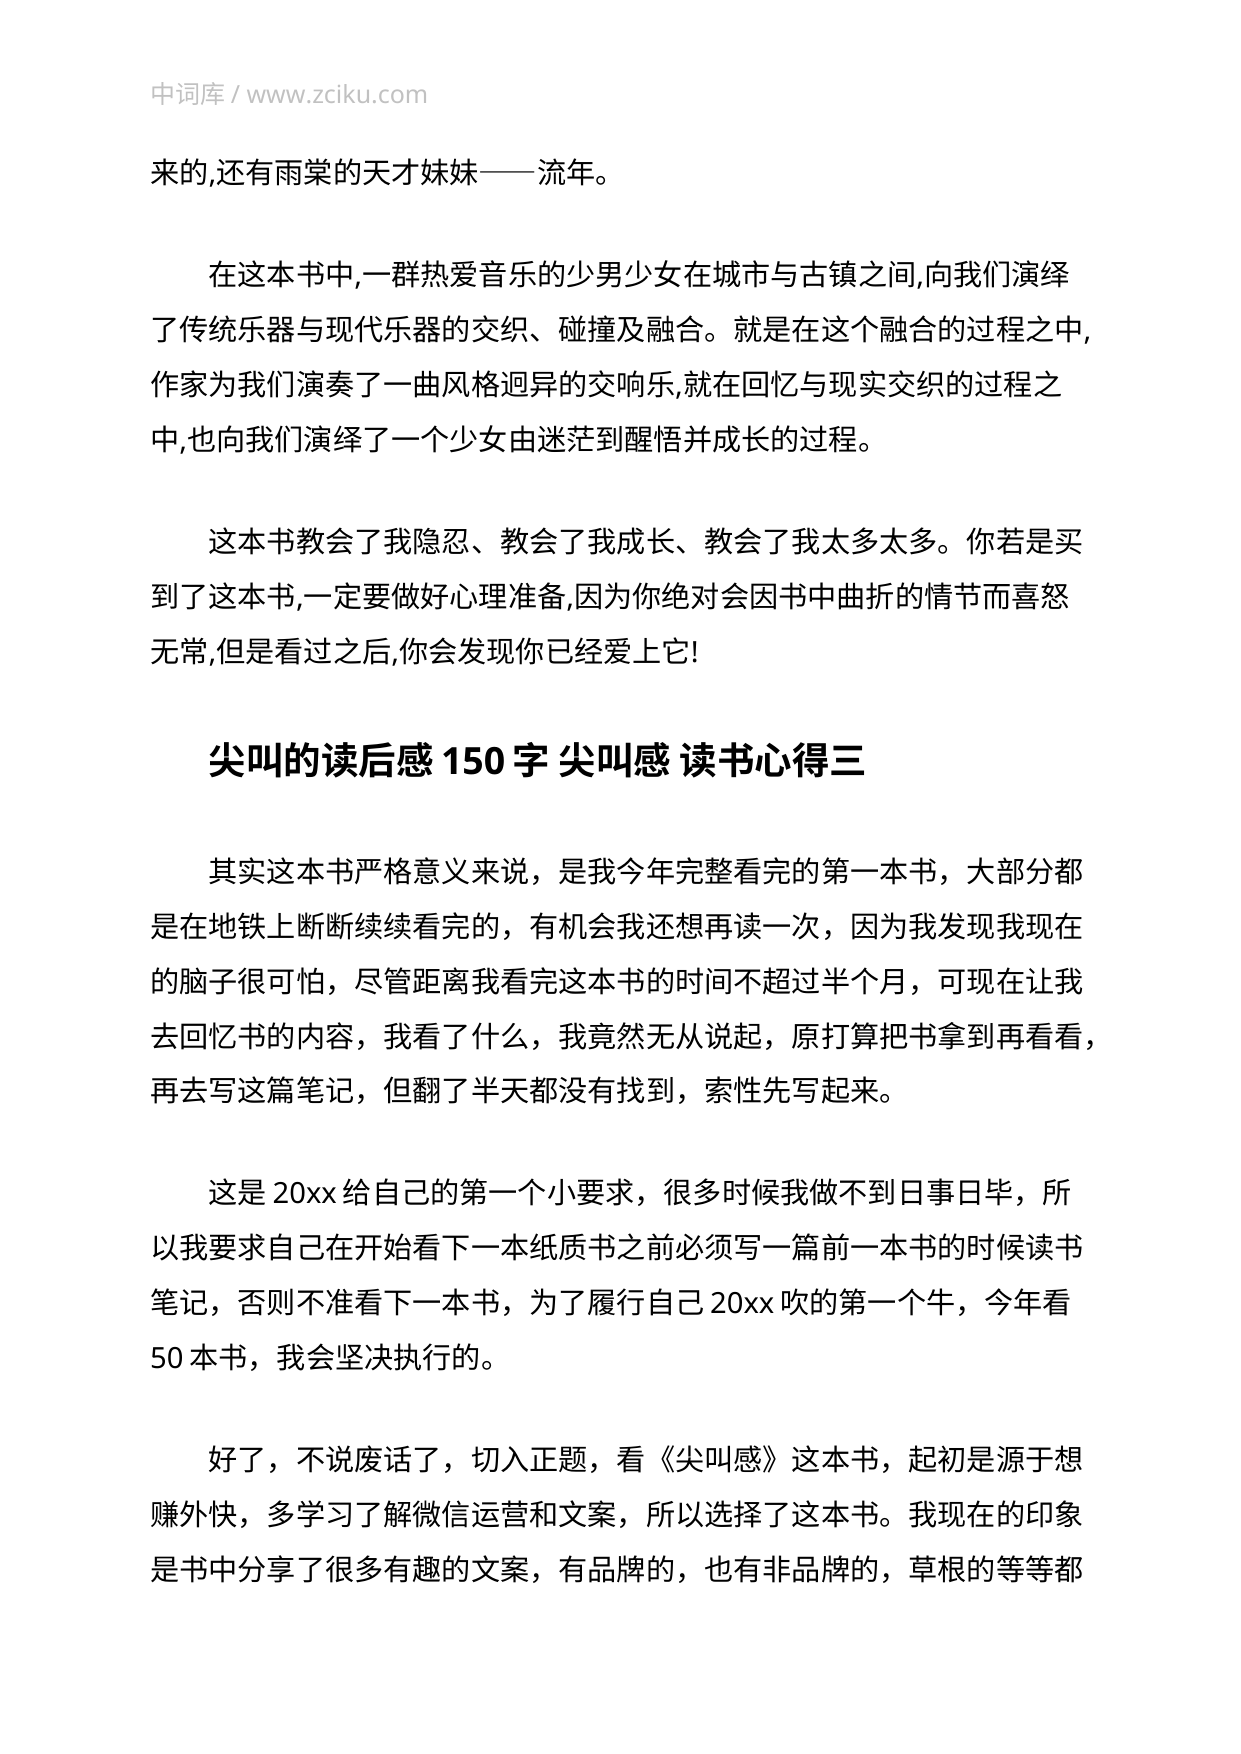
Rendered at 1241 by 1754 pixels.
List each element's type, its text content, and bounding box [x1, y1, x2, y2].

text 在这本书中,一群热爱音乐的少男少女在城市与古镇之间,向我们演绎了传统乐器与现代乐器的交织、碰撞及融合。就是在这个融合的过程之中,作家为我们演奏了一曲风格迥异的交响乐,就在回忆与现实交织的过程之中,也向我们演绎了一个少女由迷茫到醒悟并成长的过程。 [150, 252, 1090, 459]
text 这是20xx给自己的第一个小要求，很多时候我做不到日事日毕，所以我要求自己在开始看下一本纸质书之前必须写一篇前一本书的时候读书笔记，否则不准看下一本书，为了履行自己20xx吹的第一个牛，今年看50本书，我会坚决执行的。 [150, 1170, 1090, 1377]
text 尖叫的读后感150字 尖叫感 读书心得三 [150, 731, 1090, 785]
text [150, 150, 1090, 192]
text 其实这本书严格意义来说，是我今年完整看完的第一本书，大部分都是在地铁上断断续续看完的，有机会我还想再读一次，因为我发现我现在的脑子很可怕，尽管距离我看完这本书的时间不超过半个月，可现在让我去回忆书的内容，我看了什么，我竟然无从说起，原打算把书拿到再看看，再去写这篇笔记，但翻了半天都没有找到，索性先写起来。 [150, 848, 1090, 1110]
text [150, 1437, 1090, 1589]
text 这本书教会了我隐忍、教会了我成长、教会了我太多太多。你若是买到了这本书,一定要做好心理准备,因为你绝对会因书中曲折的情节而喜怒无常,但是看过之后,你会发现你已经爱上它! [150, 519, 1090, 671]
